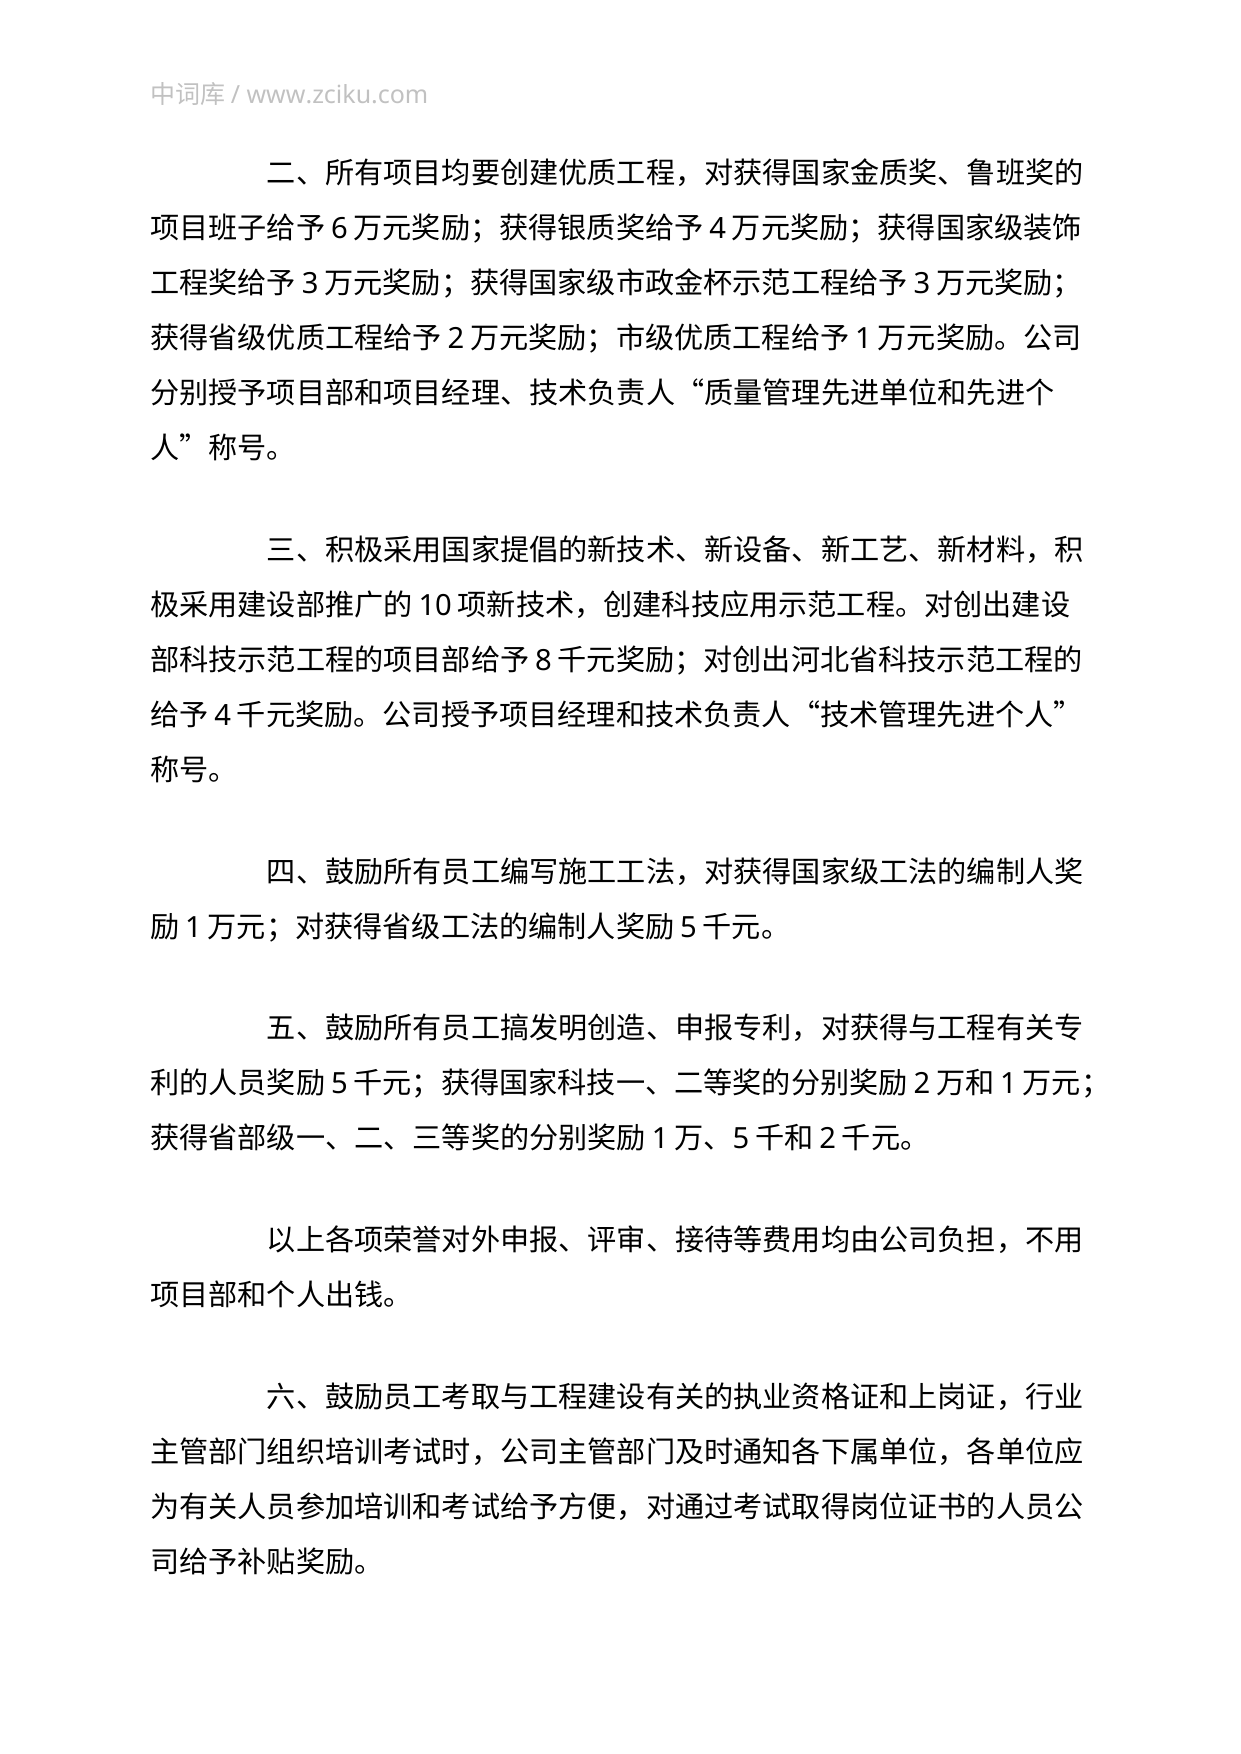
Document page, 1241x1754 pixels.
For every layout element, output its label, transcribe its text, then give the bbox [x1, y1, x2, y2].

text 四、鼓励所有员工编写施工工法，对获得国家级工法的编制人奖励1万元；对获得省级工法的编制人奖励5千元。 [150, 848, 1090, 946]
text 以上各项荣誉对外申报、评审、接待等费用均由公司负担，不用项目部和个人出钱。 [150, 1217, 1090, 1314]
text 二、所有项目均要创建优质工程，对获得国家金质奖、鲁班奖的项目班子给予6万元奖励；获得银质奖给予4万元奖励；获得国家级装饰工程奖给予3万元奖励；获得国家级市政金杯示范工程给予3万元奖励；获得省级优质工程给予2万元奖励；市级优质工程给予1万元奖励。公司分别授予项目部和项目经理、技术负责人“质量管理先进单位和先进个人”称号。 [150, 150, 1090, 467]
text 五、鼓励所有员工搞发明创造、申报专利，对获得与工程有关专利的人员奖励5千元；获得国家科技一、二等奖的分别奖励2万和1万元；获得省部级一、二、三等奖的分别奖励1万、5千和2千元。 [150, 1005, 1090, 1157]
text 六、鼓励员工考取与工程建设有关的执业资格证和上岗证，行业主管部门组织培训考试时，公司主管部门及时通知各下属单位，各单位应为有关人员参加培训和考试给予方便，对通过考试取得岗位证书的人员公司给予补贴奖励。 [150, 1374, 1090, 1581]
text 三、积极采用国家提倡的新技术、新设备、新工艺、新材料，积极采用建设部推广的10项新技术，创建科技应用示范工程。对创出建设部科技示范工程的项目部给予8千元奖励；对创出河北省科技示范工程的给予4千元奖励。公司授予项目经理和技术负责人“技术管理先进个人”称号。 [150, 527, 1090, 789]
